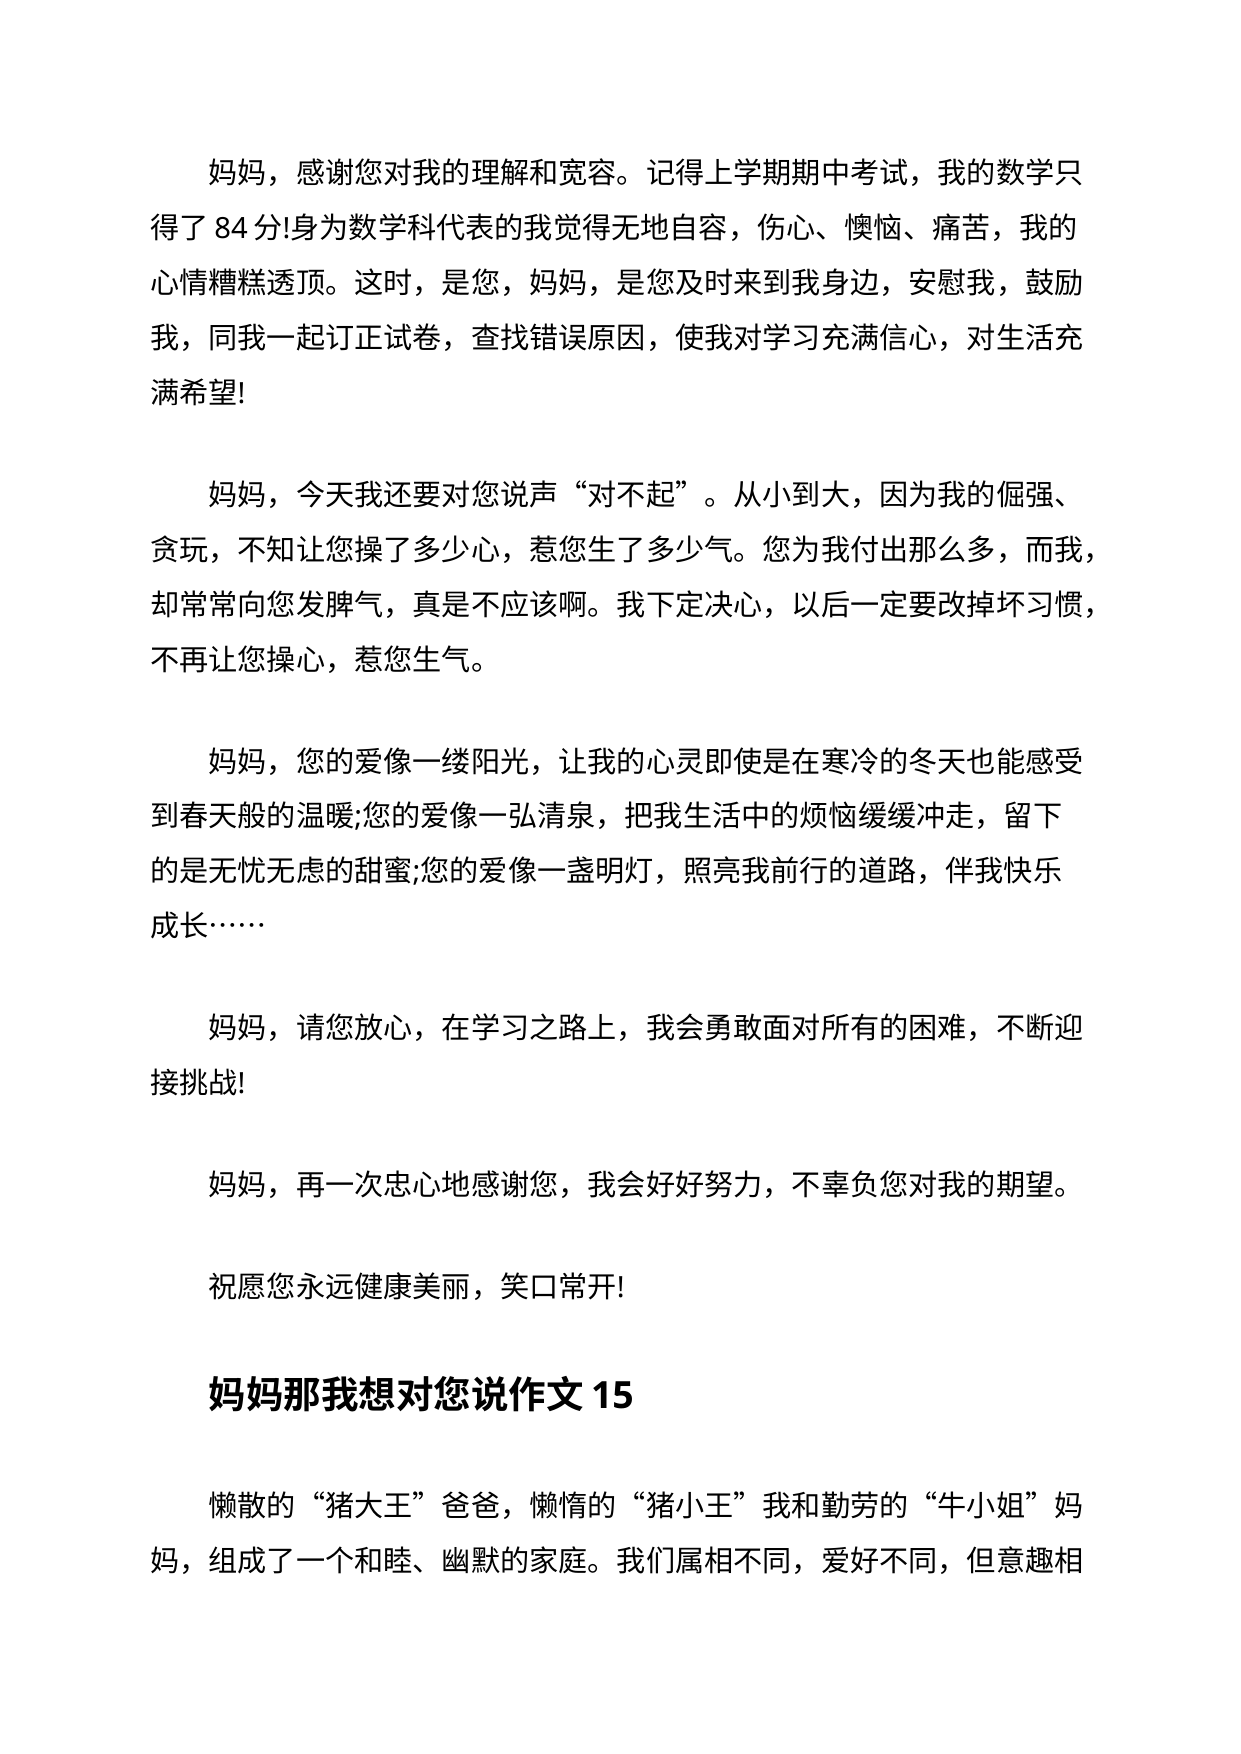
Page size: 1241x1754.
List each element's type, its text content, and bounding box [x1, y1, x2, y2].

text 妈妈，再一次忠心地感谢您，我会好好努力，不辜负您对我的期望。 [150, 1162, 1090, 1204]
text 妈妈，今天我还要对您说声“对不起”。从小到大，因为我的倔强、贪玩，不知让您操了多少心，惹您生了多少气。您为我付出那么多，而我，却常常向您发脾气，真是不应该啊。我下定决心，以后一定要改掉坏习惯，不再让您操心，惹您生气。 [150, 472, 1090, 679]
text 妈妈，感谢您对我的理解和宽容。记得上学期期中考试，我的数学只得了84分!身为数学科代表的我觉得无地自容，伤心、懊恼、痛苦，我的心情糟糕透顶。这时，是您，妈妈，是您及时来到我身边，安慰我，鼓励我，同我一起订正试卷，查找错误原因，使我对学习充满信心，对生活充满希望! [150, 150, 1090, 412]
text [150, 1483, 1090, 1580]
text 妈妈，您的爱像一缕阳光，让我的心灵即使是在寒冷的冬天也能感受到春天般的温暖;您的爱像一弘清泉，把我生活中的烦恼缓缓冲走，留下的是无忧无虑的甜蜜;您的爱像一盏明灯，照亮我前行的道路，伴我快乐成长…… [150, 738, 1090, 945]
text 祝愿您永远健康美丽，笑口常开! [150, 1263, 1090, 1306]
text 妈妈那我想对您说作文15 [150, 1365, 1090, 1420]
text 妈妈，请您放心，在学习之路上，我会勇敢面对所有的困难，不断迎接挑战! [150, 1005, 1090, 1102]
